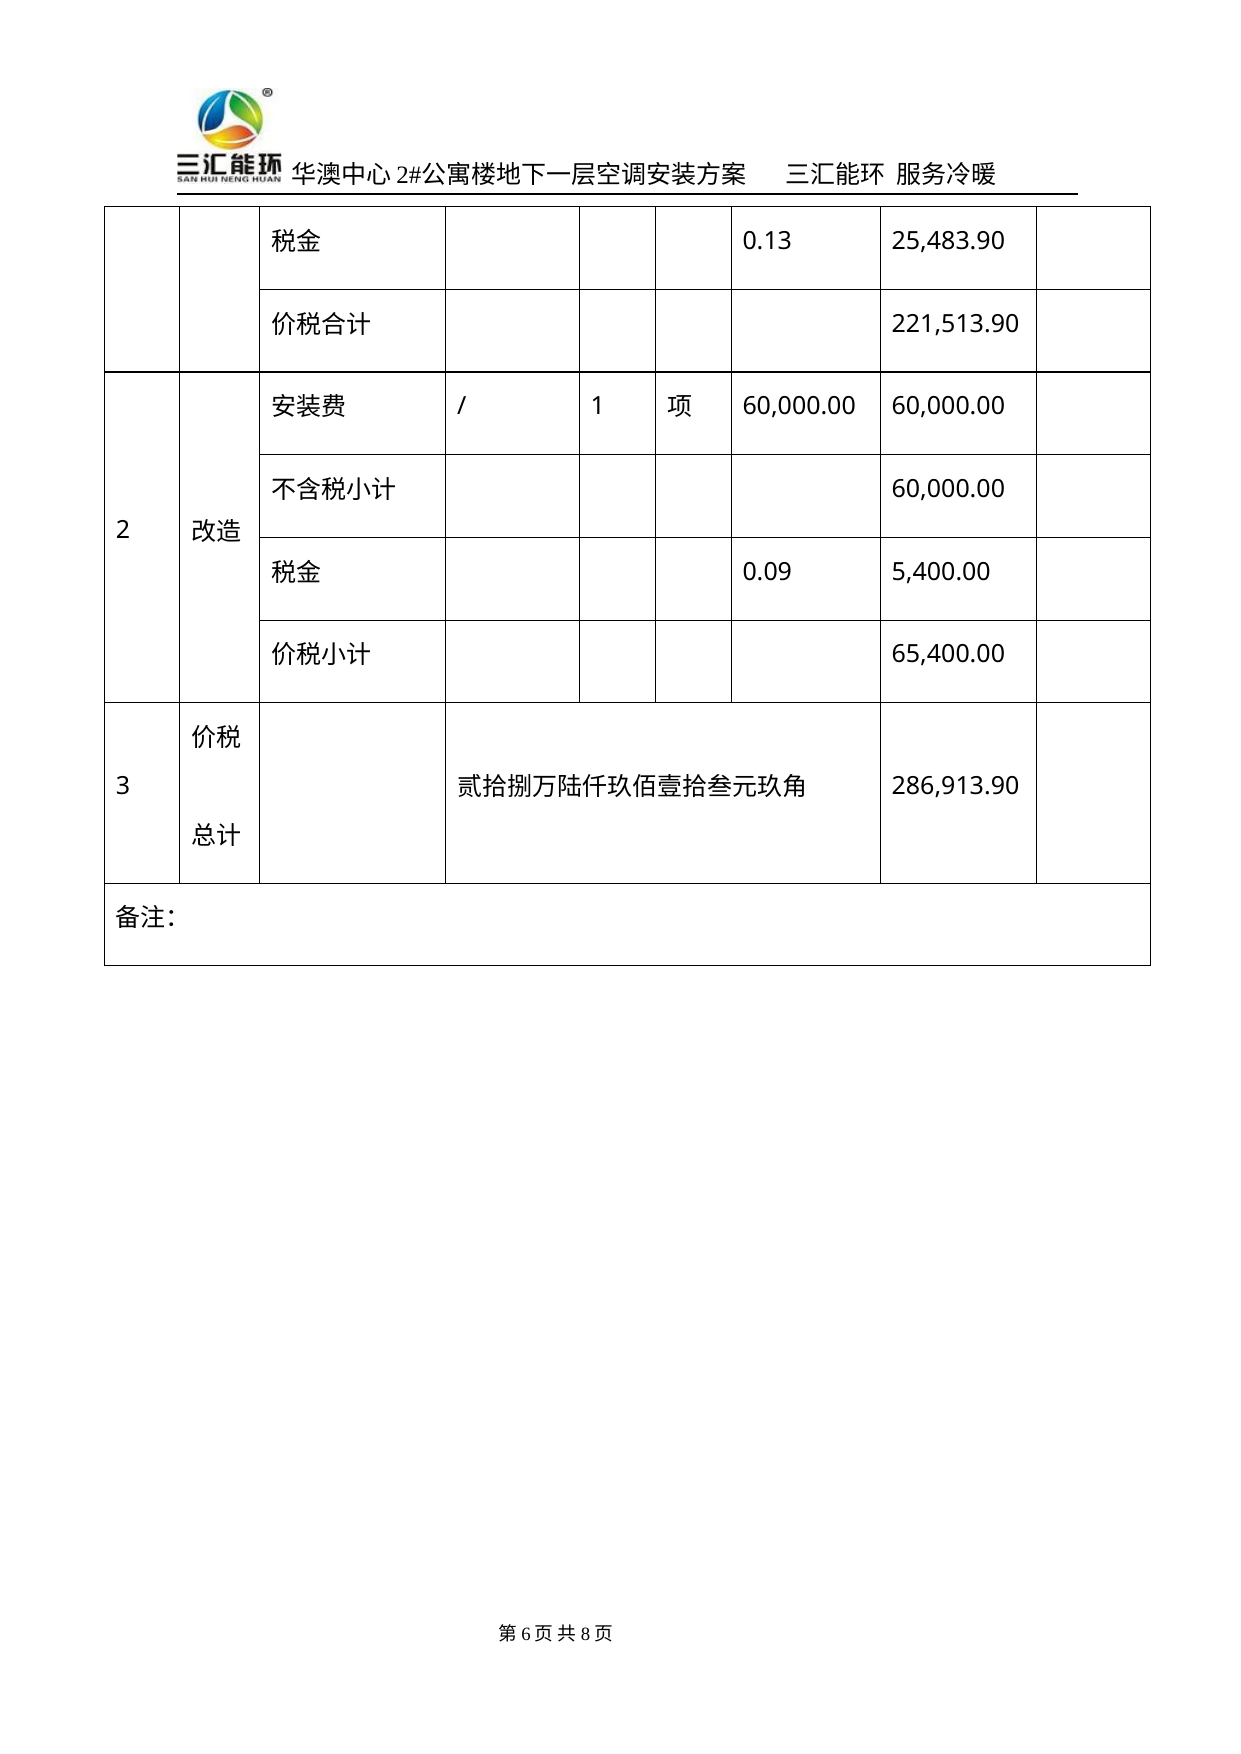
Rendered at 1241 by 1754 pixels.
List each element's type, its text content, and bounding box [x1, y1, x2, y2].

table_cell [580, 455, 655, 537]
table_cell [446, 290, 579, 371]
table_cell [656, 290, 731, 371]
table_cell 价税合计 [260, 290, 445, 371]
table_cell 5,400.00 [881, 538, 1036, 619]
table_cell [1037, 290, 1150, 371]
table_cell [732, 621, 880, 702]
table_cell [1037, 207, 1150, 289]
table_cell [1037, 621, 1150, 702]
table_cell [446, 207, 579, 289]
table_cell [580, 207, 655, 289]
table_cell 65,400.00 [881, 621, 1036, 702]
table_cell 项 [656, 373, 731, 454]
table_cell [580, 621, 655, 702]
table_cell / [446, 373, 579, 454]
table_cell 价税总计 [180, 703, 259, 882]
table_cell 0.13 [732, 207, 880, 289]
table_cell 价税小计 [260, 621, 445, 702]
table_cell 贰拾捌万陆仟玖佰壹拾叁元玖角 [446, 703, 880, 882]
table_cell [656, 621, 731, 702]
table_cell 60,000.00 [881, 373, 1036, 454]
table_cell [580, 290, 655, 371]
table_cell 60,000.00 [881, 455, 1036, 537]
table_cell 0.09 [732, 538, 880, 619]
table_cell 60,000.00 [732, 373, 880, 454]
table_cell [446, 621, 579, 702]
table_cell 221,513.90 [881, 290, 1036, 371]
table_cell [1037, 373, 1150, 454]
table_cell [1037, 703, 1150, 882]
picture [177, 88, 282, 184]
table_cell 286,913.90 [881, 703, 1036, 882]
table_cell [656, 538, 731, 619]
table_cell [446, 455, 579, 537]
table_cell 安装费 [260, 373, 445, 454]
table_cell 25,483.90 [881, 207, 1036, 289]
table_cell [656, 455, 731, 537]
table_cell 税金 [260, 538, 445, 619]
table_cell 2 [105, 373, 179, 702]
table_cell [580, 538, 655, 619]
table_cell [260, 703, 445, 882]
table_cell 改造 [180, 373, 259, 702]
table_cell [732, 290, 880, 371]
table_cell 不含税小计 [260, 455, 445, 537]
table_cell 税金 [260, 207, 445, 289]
table_cell 3 [105, 703, 179, 882]
table_cell [1037, 455, 1150, 537]
table_cell [656, 207, 731, 289]
table_cell [446, 538, 579, 619]
table_cell [1037, 538, 1150, 619]
table_cell 备注： [105, 884, 1150, 965]
table_cell 1 [580, 373, 655, 454]
table_cell [732, 455, 880, 537]
